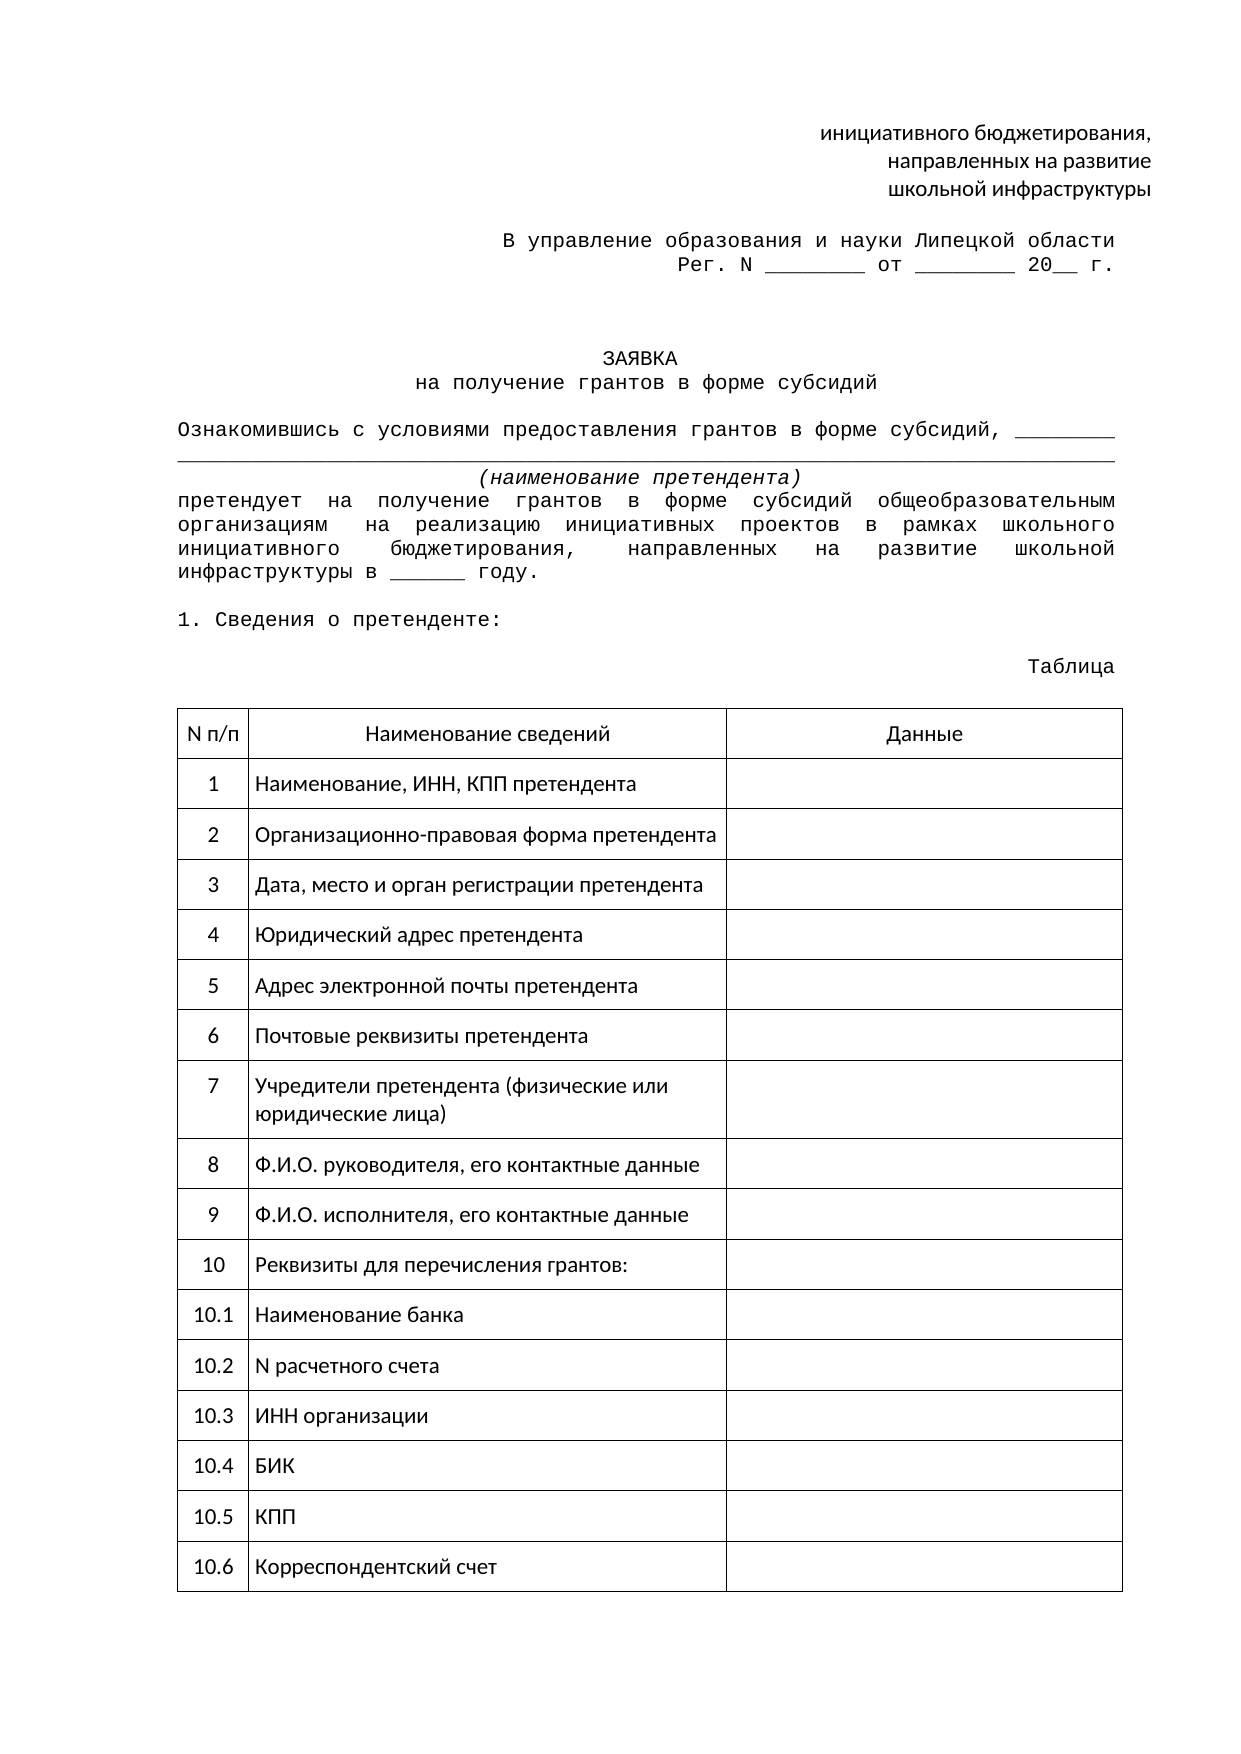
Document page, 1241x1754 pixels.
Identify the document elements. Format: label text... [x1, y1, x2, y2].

table_cell [727, 1542, 1122, 1591]
table_header Наименование сведений [249, 709, 726, 758]
table_cell 7 [178, 1061, 248, 1138]
table_cell [727, 1441, 1122, 1490]
text инициативного бюджетирования, направленных на развитие школьной [177, 538, 1152, 561]
table_cell [727, 809, 1122, 858]
table_header N п/п [178, 709, 248, 758]
table_cell Корреспондентский счет [249, 1542, 726, 1591]
table_cell 10.3 [178, 1391, 248, 1440]
table_cell 10.4 [178, 1441, 248, 1490]
table_cell Наименование банка [249, 1290, 726, 1339]
table_cell [727, 910, 1122, 959]
table_cell 9 [178, 1189, 248, 1239]
table_cell 1 [178, 759, 248, 808]
table_cell Организационно-правовая форма претендента [249, 809, 726, 858]
table_cell [727, 960, 1122, 1009]
table_header Данные [727, 709, 1122, 758]
table_cell [727, 1491, 1122, 1541]
table_cell [727, 1139, 1122, 1188]
table_cell 5 [178, 960, 248, 1009]
table_cell ИНН организации [249, 1391, 726, 1440]
table_cell 10 [178, 1240, 248, 1289]
table_cell 3 [178, 860, 248, 909]
table_cell Почтовые реквизиты претендента [249, 1010, 726, 1060]
text ___________________________________________________________________________ [177, 443, 1152, 467]
text 1. Сведения о претенденте: [177, 608, 1152, 632]
table_cell [727, 1340, 1122, 1389]
table_cell [727, 759, 1122, 808]
table_cell 6 [178, 1010, 248, 1060]
text школьной инфраструктуры [177, 174, 1152, 202]
table_cell БИК [249, 1441, 726, 1490]
table_cell 2 [178, 809, 248, 858]
text Таблица [177, 656, 1152, 679]
table_cell Дата, место и орган регистрации претендента [249, 860, 726, 909]
text В управление образования и науки Липецкой области [177, 230, 1152, 254]
table_cell Реквизиты для перечисления грантов: [249, 1240, 726, 1289]
table_cell Наименование, ИНН, КПП претендента [249, 759, 726, 808]
table_cell [727, 1240, 1122, 1289]
table_cell [727, 1061, 1122, 1138]
text направленных на развитие [177, 146, 1152, 174]
table_cell [727, 1391, 1122, 1440]
text Рег. N ________ от ________ 20__ г. [177, 254, 1152, 277]
table_cell 10.5 [178, 1491, 248, 1541]
table_cell [727, 1189, 1122, 1239]
text (наименование претендента) [177, 467, 1152, 490]
table_cell 8 [178, 1139, 248, 1188]
table_cell КПП [249, 1491, 726, 1541]
text ЗАЯВКА [177, 348, 1152, 372]
text организациям на реализацию инициативных проектов в рамках школьного [177, 514, 1152, 538]
text претендует на получение грантов в форме субсидий общеобразовательным [177, 490, 1152, 514]
table_cell Адрес электронной почты претендента [249, 960, 726, 1009]
table_cell 10.2 [178, 1340, 248, 1389]
table_cell Ф.И.О. руководителя, его контактные данные [249, 1139, 726, 1188]
table_cell Ф.И.О. исполнителя, его контактные данные [249, 1189, 726, 1239]
table_cell Юридический адрес претендента [249, 910, 726, 959]
table_cell [727, 1010, 1122, 1060]
text на получение грантов в форме субсидий [177, 372, 1152, 396]
table_cell [727, 860, 1122, 909]
table_cell [727, 1290, 1122, 1339]
table_cell 4 [178, 910, 248, 959]
text инфраструктуры в ______ году. [177, 561, 1152, 585]
table_cell Учредители претендента (физические или юридические лица) [249, 1061, 726, 1138]
table_cell N расчетного счета [249, 1340, 726, 1389]
text инициативного бюджетирования, [177, 118, 1152, 146]
table_cell 10.6 [178, 1542, 248, 1591]
table_cell 10.1 [178, 1290, 248, 1339]
text Ознакомившись с условиями предоставления грантов в форме субсидий, ________ [177, 419, 1152, 443]
